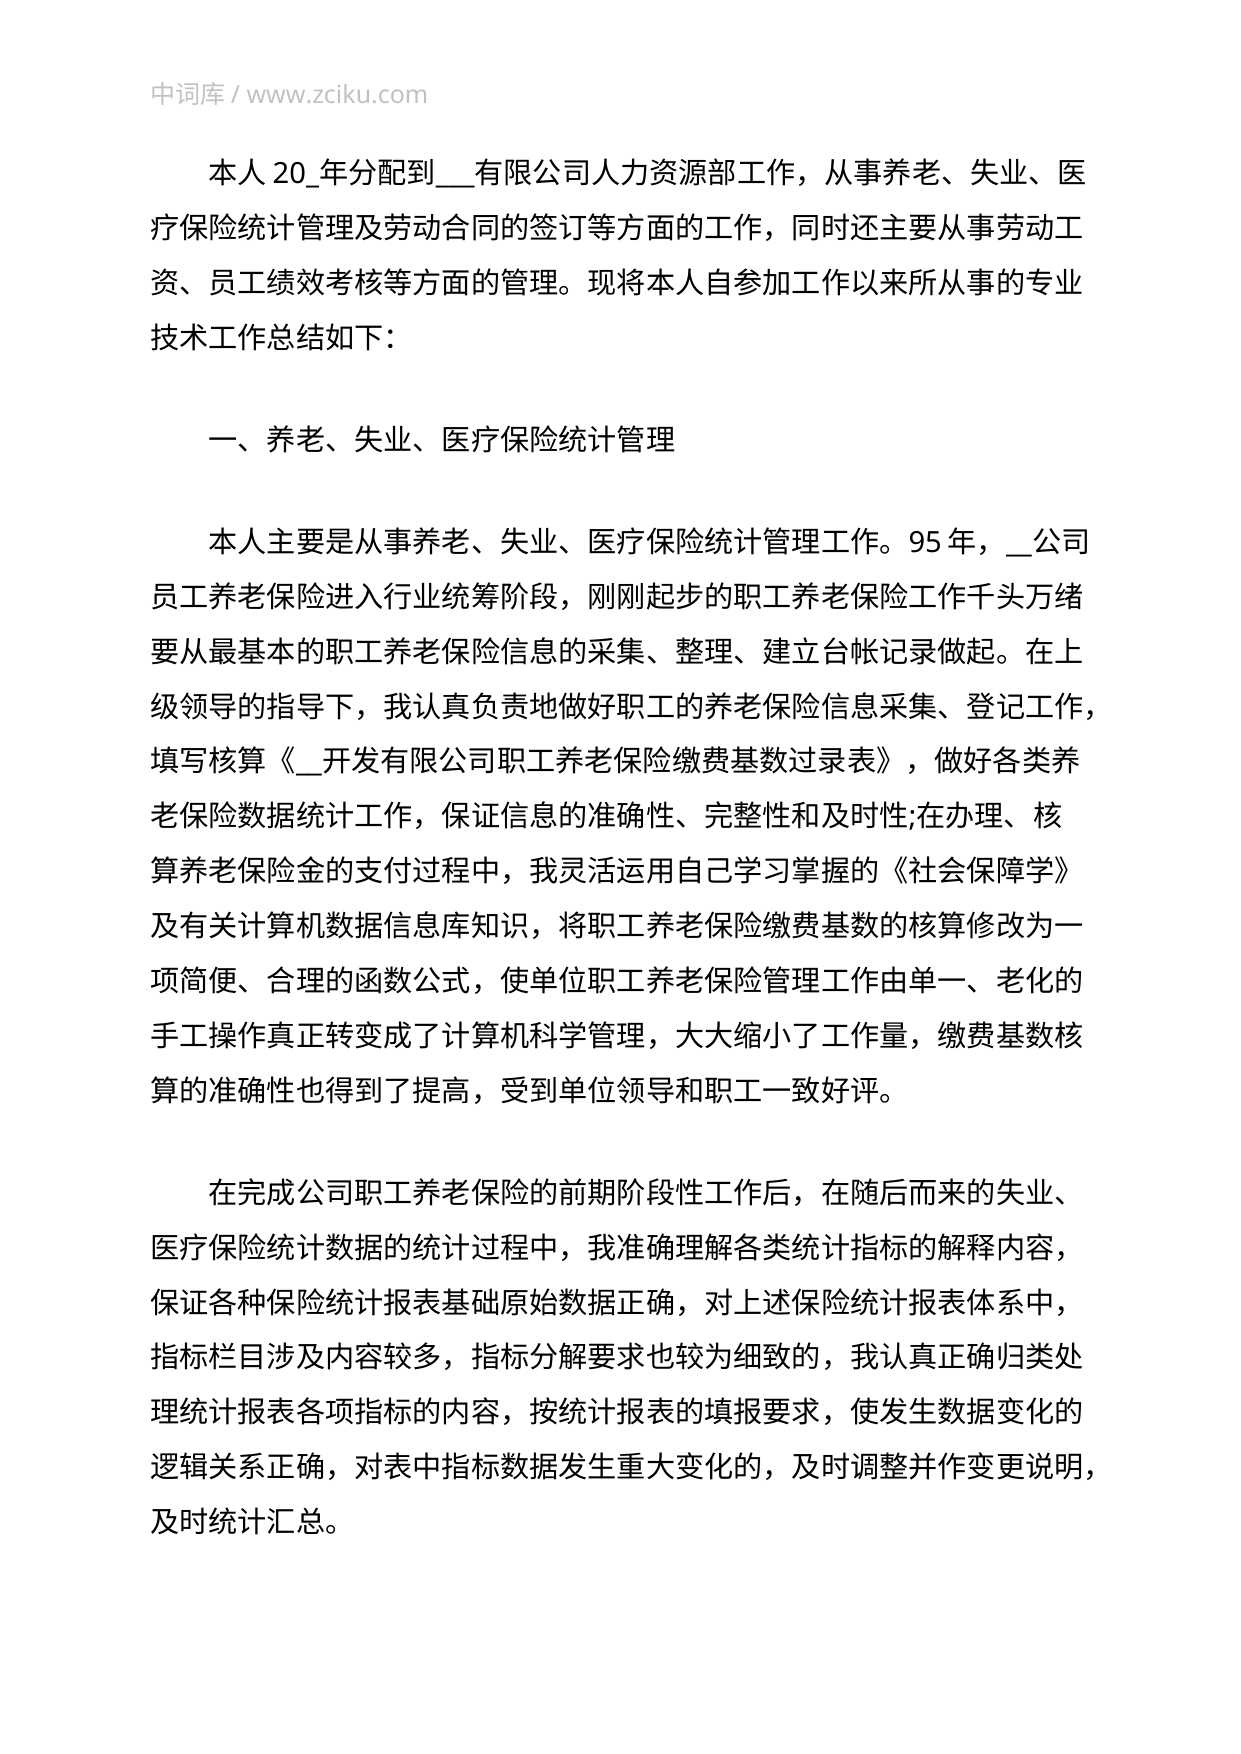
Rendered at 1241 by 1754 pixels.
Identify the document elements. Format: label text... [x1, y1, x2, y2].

text 在完成公司职工养老保险的前期阶段性工作后，在随后而来的失业、医疗保险统计数据的统计过程中，我准确理解各类统计指标的解释内容，保证各种保险统计报表基础原始数据正确，对上述保险统计报表体系中，指标栏目涉及内容较多，指标分解要求也较为细致的，我认真正确归类处理统计报表各项指标的内容，按统计报表的填报要求，使发生数据变化的逻辑关系正确，对表中指标数据发生重大变化的，及时调整并作变更说明，及时统计汇总。 [150, 1169, 1090, 1541]
text 一、养老、失业、医疗保险统计管理 [150, 417, 1090, 459]
text 本人20_年分配到___有限公司人力资源部工作，从事养老、失业、医疗保险统计管理及劳动合同的签订等方面的工作，同时还主要从事劳动工资、员工绩效考核等方面的管理。现将本人自参加工作以来所从事的专业技术工作总结如下： [150, 150, 1090, 357]
text 本人主要是从事养老、失业、医疗保险统计管理工作。95年，__公司员工养老保险进入行业统筹阶段，刚刚起步的职工养老保险工作千头万绪要从最基本的职工养老保险信息的采集、整理、建立台帐记录做起。在上级领导的指导下，我认真负责地做好职工的养老保险信息采集、登记工作，填写核算《__开发有限公司职工养老保险缴费基数过录表》，做好各类养老保险数据统计工作，保证信息的准确性、完整性和及时性;在办理、核算养老保险金的支付过程中，我灵活运用自己学习掌握的《社会保障学》及有关计算机数据信息库知识，将职工养老保险缴费基数的核算修改为一项简便、合理的函数公式，使单位职工养老保险管理工作由单一、老化的手工操作真正转变成了计算机科学管理，大大缩小了工作量，缴费基数核算的准确性也得到了提高，受到单位领导和职工一致好评。 [150, 518, 1090, 1110]
